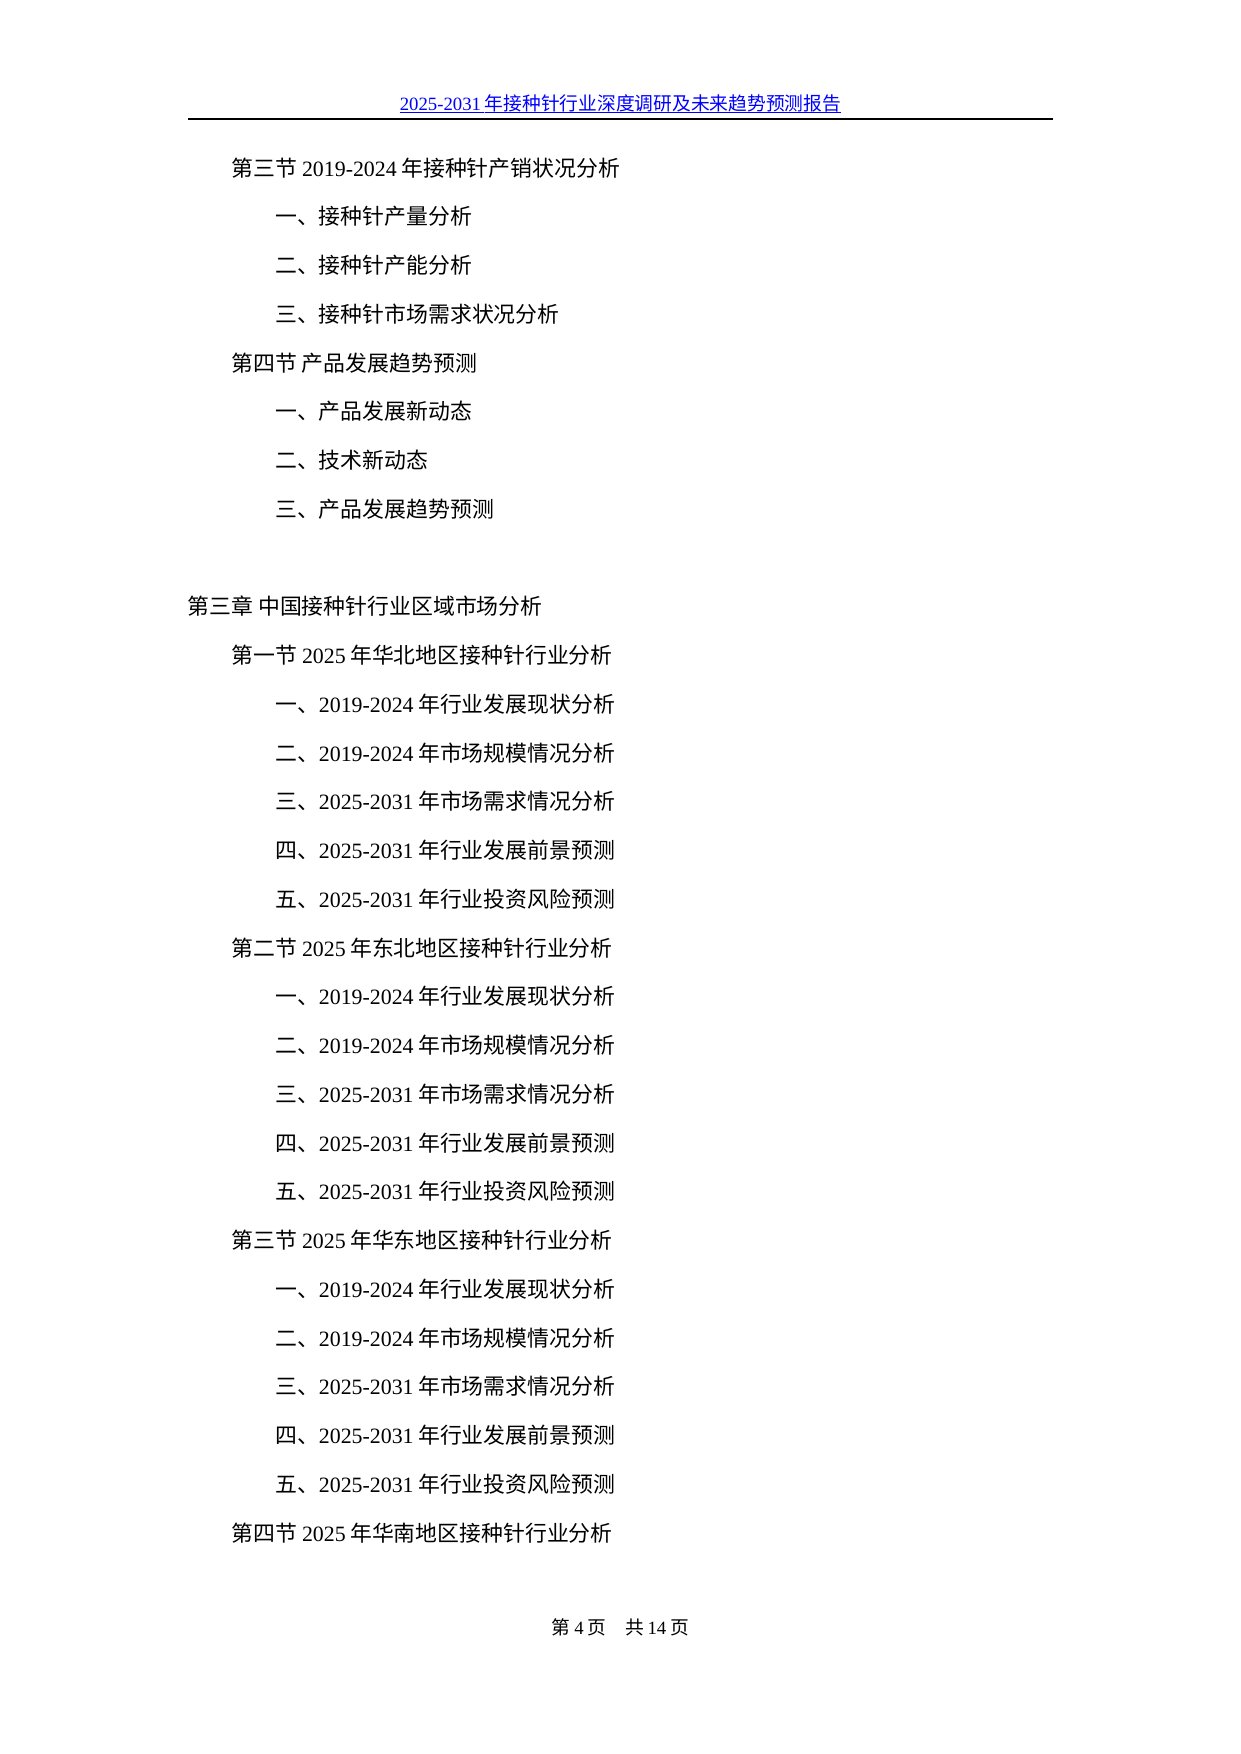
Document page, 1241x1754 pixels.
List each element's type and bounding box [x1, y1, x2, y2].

text [187, 150, 1053, 1548]
